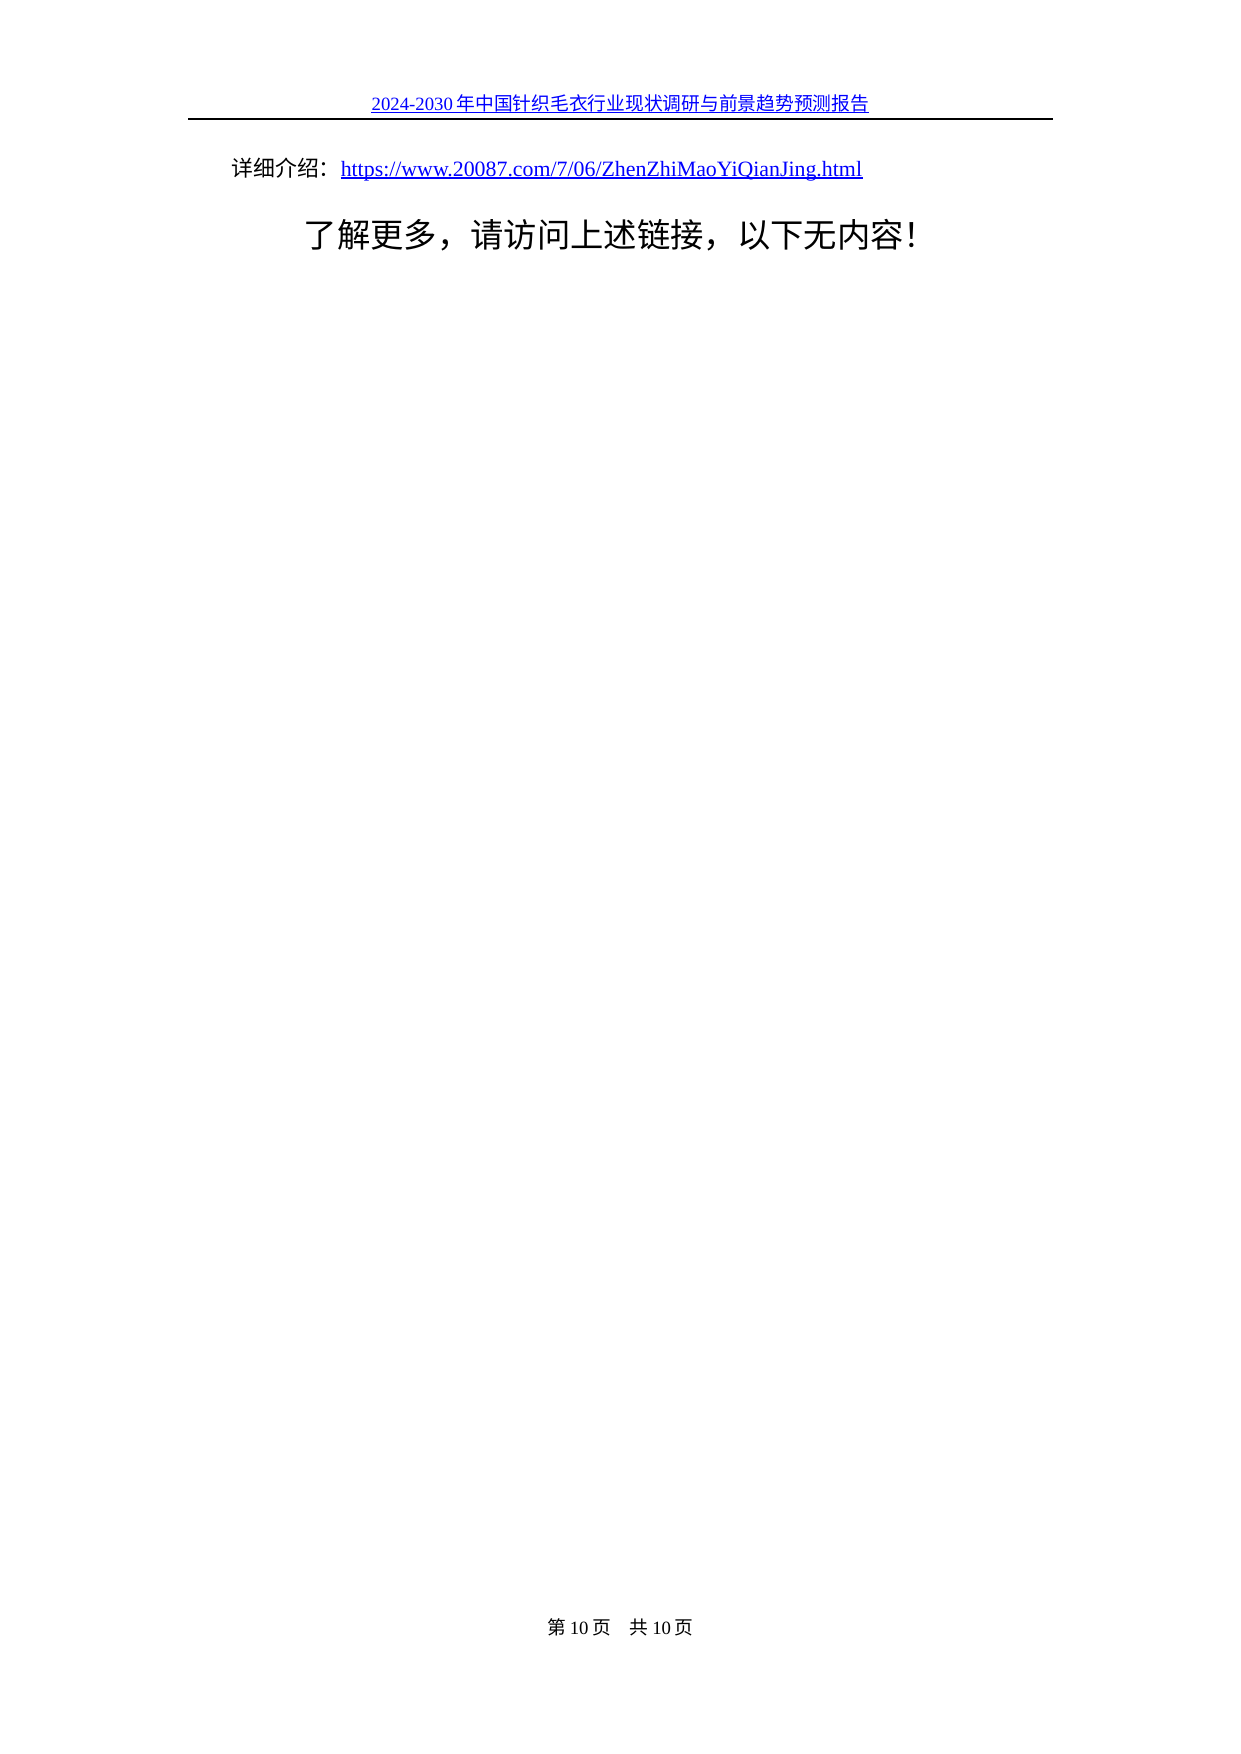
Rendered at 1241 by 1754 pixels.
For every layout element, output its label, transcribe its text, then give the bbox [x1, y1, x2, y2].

text 详细介绍：https://www.20087.com/7/06/ZhenZhiMaoYiQianJing.html [187, 150, 1053, 183]
title 了解更多，请访问上述链接，以下无内容！ [187, 200, 1053, 265]
